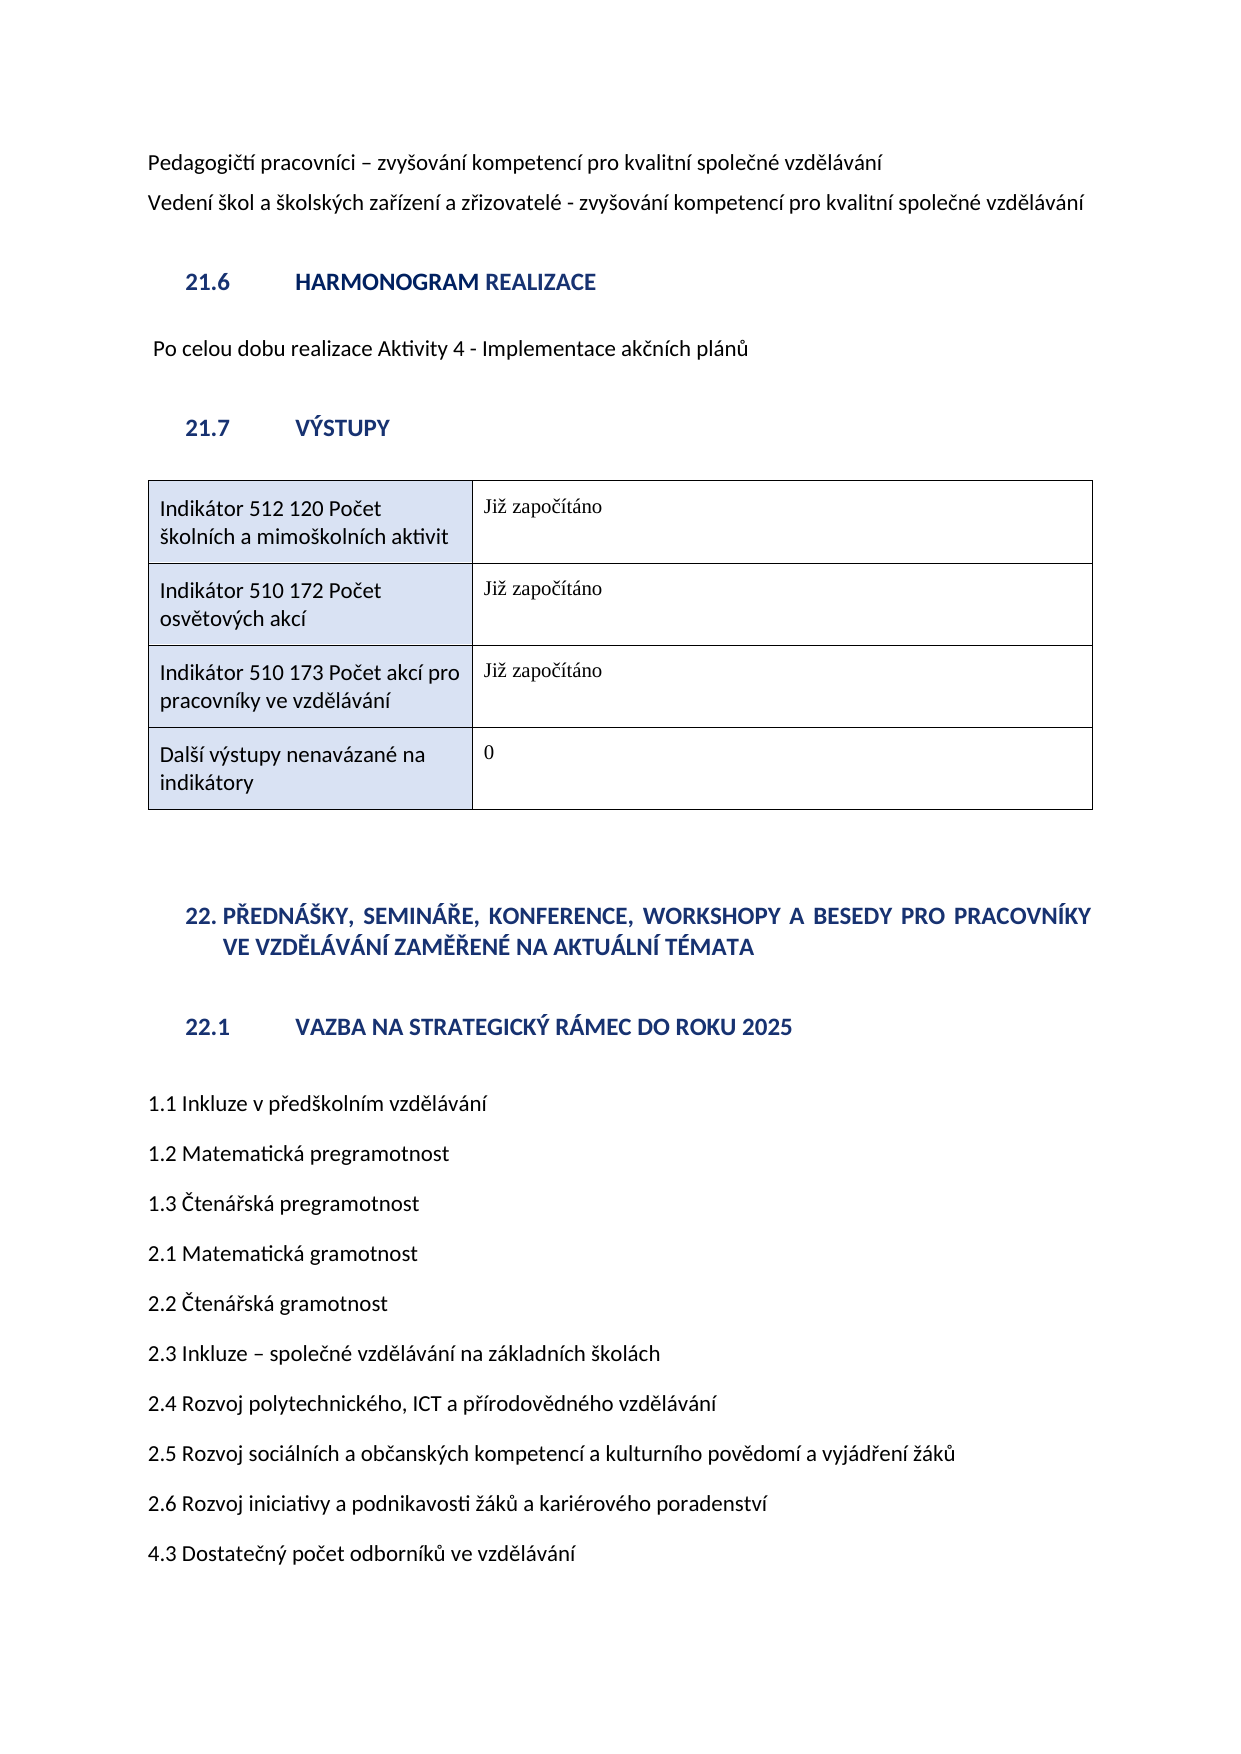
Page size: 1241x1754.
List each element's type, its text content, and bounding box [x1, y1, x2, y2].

text 2.6 Rozvoj iniciativy a podnikavosti žáků a kariérového poradenství [148, 1479, 1092, 1517]
text 2.2 Čtenářská gramotnost [148, 1279, 1092, 1317]
table_cell Indikátor 510 172 Počet osvětových akcí [149, 564, 472, 644]
text 1.2 Matematická pregramotnost [148, 1129, 1092, 1167]
table_cell Již započítáno [473, 564, 1092, 644]
text 2.3 Inkluze – společné vzdělávání na základních školách [148, 1329, 1092, 1367]
table_cell Indikátor 510 173 Počet akcí pro pracovníky ve vzdělávání [149, 646, 472, 727]
list výstupy [185, 412, 1092, 443]
text 2.5 Rozvoj sociálních a občanských kompetencí a kulturního povědomí a vyjádření žáků [148, 1429, 1092, 1467]
text 4.3 Dostatečný počet odborníků ve vzdělávání [148, 1529, 1092, 1567]
text Pedagogičtí pracovníci – zvyšování kompetencí pro kvalitní společné vzdělávání [148, 148, 1092, 176]
text 1.1 Inkluze v předškolním vzdělávání [148, 1079, 1092, 1117]
table_header Indikátor 512 120 Počet školních a mimoškolních aktivit [149, 481, 472, 562]
text 2.1 Matematická gramotnost [148, 1229, 1092, 1267]
list vazba NA strategický rámec do roku 2025 [185, 1011, 1092, 1042]
list Přednášky, semináře, konference, workshopy a besedy pro pracovníky ve vzdělávání zaměřené na aktuální témata [185, 900, 1092, 961]
table_cell Již započítáno [473, 646, 1092, 727]
text 2.4 Rozvoj polytechnického, ICT a přírodovědného vzdělávání [148, 1379, 1092, 1417]
table_cell 0 [473, 728, 1092, 809]
text Po celou dobu realizace Aktivity 4 - Implementace akčních plánů [148, 334, 1092, 362]
list harmonogram realizace [185, 266, 1092, 297]
table_header Již započítáno [473, 481, 1092, 562]
text 1.3 Čtenářská pregramotnost [148, 1179, 1092, 1217]
table_cell Další výstupy nenavázané na indikátory [149, 728, 472, 809]
text Vedení škol a školských zařízení a zřizovatelé - zvyšování kompetencí pro kvalitní společné vzdělávání [148, 188, 1092, 216]
